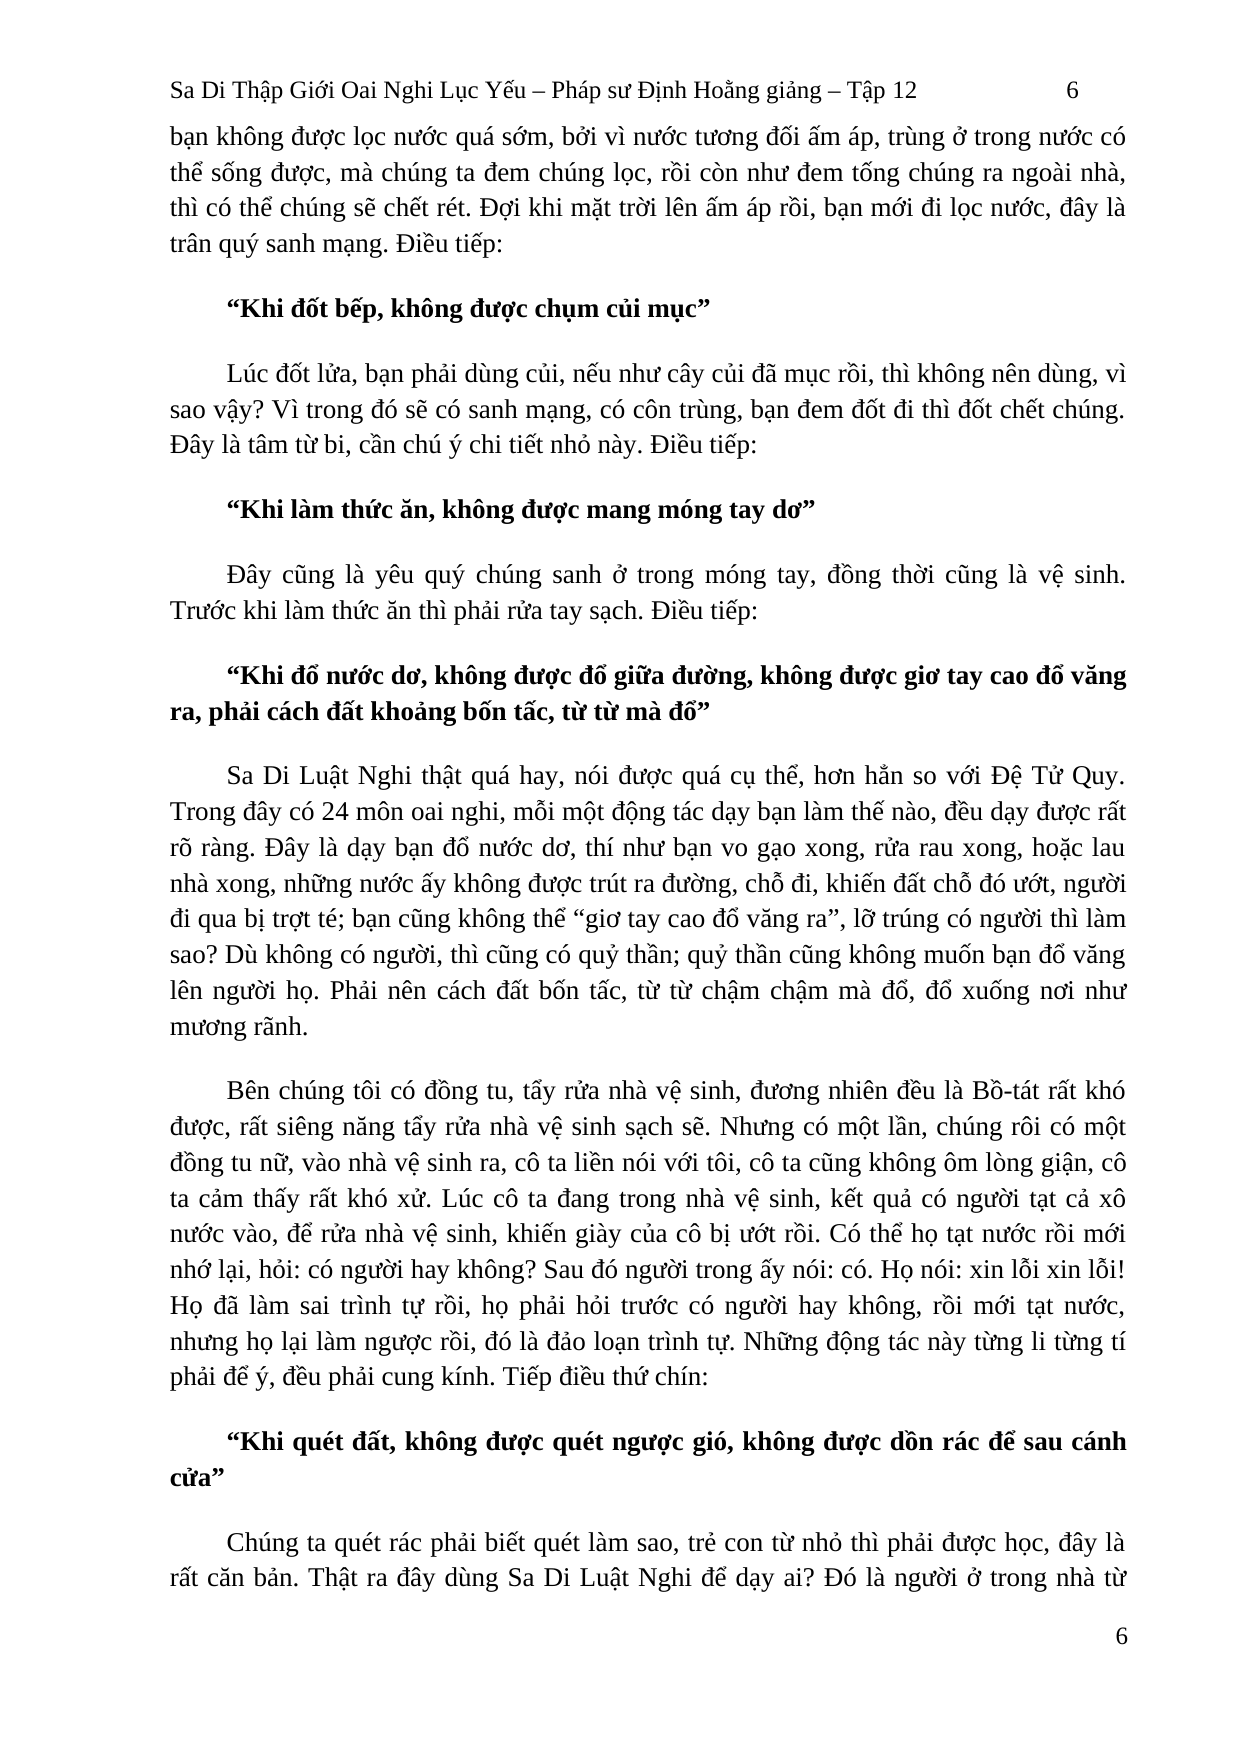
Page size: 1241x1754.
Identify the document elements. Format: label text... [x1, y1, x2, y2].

text Bên chúng tôi có đồng tu, tẩy rửa nhà vệ sinh, đương nhiên đều là Bồ-tát rất khó được, rất siêng năng tẩy rửa nhà vệ sinh sạch sẽ. Nhưng có một lần, chúng rôi có một đồng tu nữ, vào nhà vệ sinh ra, cô ta liền nói với tôi, cô ta cũng không ôm lòng giận, cô ta cảm thấy rất khó xử. Lúc cô ta đang trong nhà vệ sinh, kết quả có người tạt cả xô nước vào, để rửa nhà vệ sinh, khiến giày của cô bị ướt rồi. Có thể họ tạt nước rồi mới nhớ lại, hỏi: có người hay không? Sau đó người trong ấy nói: có. Họ nói: xin lỗi xin lỗi! Họ đã làm sai trình tự rồi, họ phải hỏi trước có người hay không, rồi mới tạt nước, nhưng họ lại làm ngược rồi, đó là đảo loạn trình tự. Những động tác này từng li từng tí phải để ý, đều phải cung kính. Tiếp điều thứ chín: [169, 1074, 1128, 1391]
text Lúc đốt lửa, bạn phải dùng củi, nếu như cây củi đã mục rồi, thì không nên dùng, vì sao vậy? Vì trong đó sẽ có sanh mạng, có côn trùng, bạn đem đốt đi thì đốt chết chúng. Đây là tâm từ bi, cần chú ý chi tiết nhỏ này. Điều tiếp: [169, 357, 1128, 459]
text “Khi đổ nước dơ, không được đổ giữa đường, không được giơ tay cao đổ văng ra, phải cách đất khoảng bốn tấc, từ từ mà đổ” [169, 659, 1128, 726]
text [169, 1526, 1128, 1593]
text “Khi quét đất, không được quét ngược gió, không được dồn rác để sau cánh cửa” [169, 1425, 1128, 1492]
text Đây cũng là yêu quý chúng sanh ở trong móng tay, đồng thời cũng là vệ sinh. Trước khi làm thức ăn thì phải rửa tay sạch. Điều tiếp: [169, 558, 1128, 625]
text “Khi làm thức ăn, không được mang móng tay dơ” [169, 493, 1128, 524]
text “Khi đốt bếp, không được chụm củi mục” [169, 292, 1128, 323]
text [169, 120, 1128, 258]
text Sa Di Luật Nghi thật quá hay, nói được quá cụ thể, hơn hẳn so với Đệ Tử Quy. Trong đây có 24 môn oai nghi, mỗi một động tác dạy bạn làm thế nào, đều dạy được rất rõ ràng. Đây là dạy bạn đổ nước dơ, thí như bạn vo gạo xong, rửa rau xong, hoặc lau nhà xong, những nước ấy không được trút ra đường, chỗ đi, khiến đất chỗ đó ướt, người đi qua bị trợt té; bạn cũng không thể “giơ tay cao đổ văng ra”, lỡ trúng có người thì làm sao? Dù không có người, thì cũng có quỷ thần; quỷ thần cũng không muốn bạn đổ văng lên người họ. Phải nên cách đất bốn tấc, từ từ chậm chậm mà đổ, đổ xuống nơi như mương rãnh. [169, 759, 1128, 1041]
